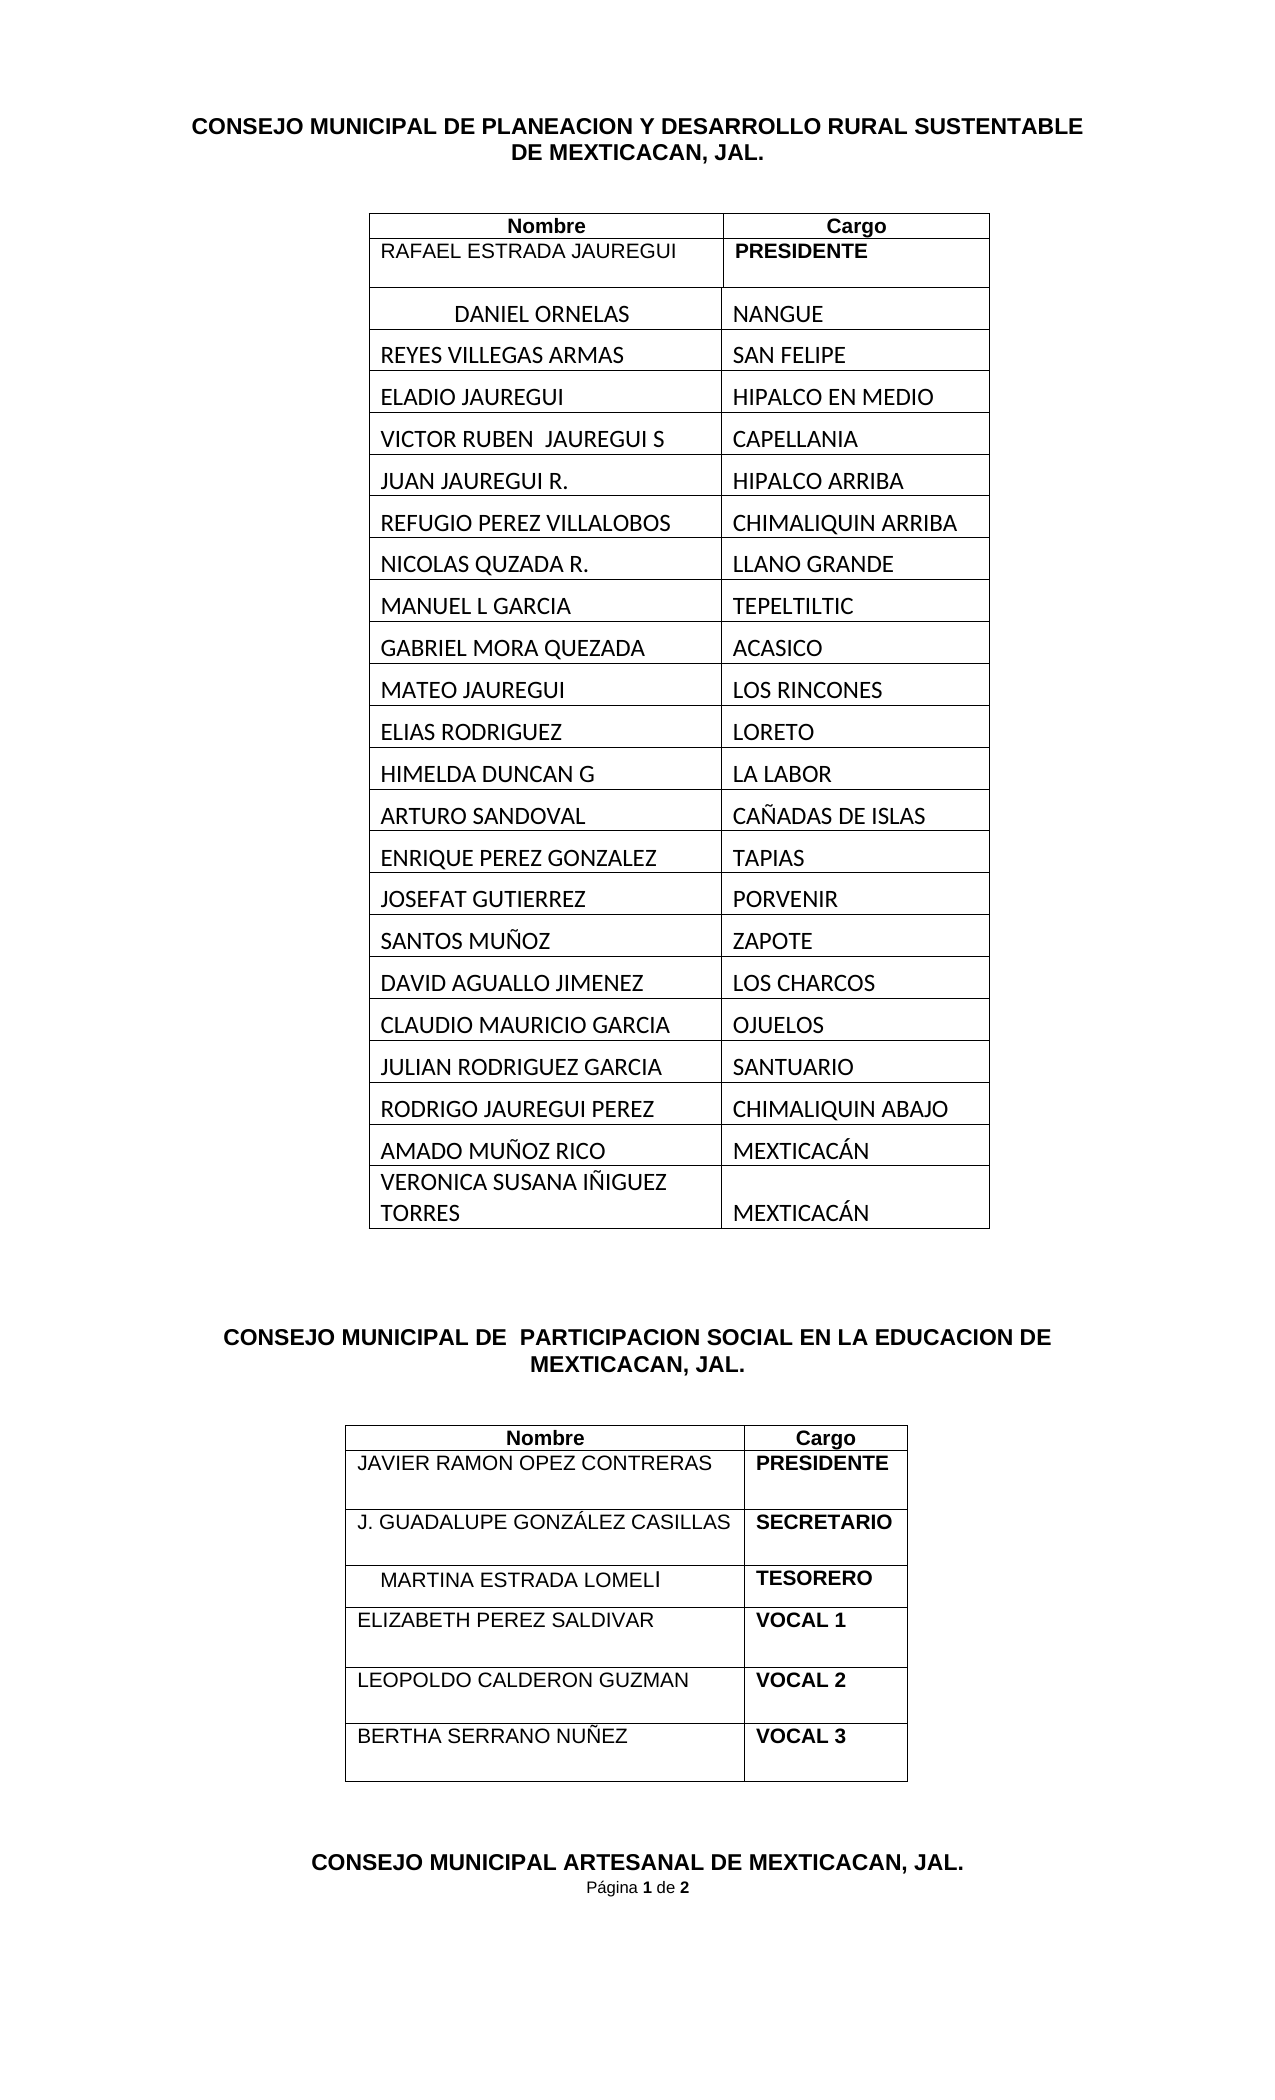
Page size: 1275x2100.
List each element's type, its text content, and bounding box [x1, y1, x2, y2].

table_header Cargo [745, 1426, 907, 1450]
table_cell ACASICO [722, 622, 989, 663]
table_cell HIPALCO EN MEDIO [722, 371, 989, 412]
table_cell VOCAL 1 [745, 1608, 907, 1667]
table_cell ELADIO JAUREGUI [370, 371, 721, 412]
table_cell VERONICA SUSANA IÑIGUEZ TORRES [370, 1166, 721, 1227]
table_cell VOCAL 2 [745, 1668, 907, 1723]
table_cell JUAN JAUREGUI R. [370, 455, 721, 495]
table_cell NICOLAS QUZADA R. [370, 538, 721, 579]
table_cell CAÑADAS DE ISLAS [722, 790, 989, 830]
table_cell JULIAN RODRIGUEZ GARCIA [370, 1041, 721, 1082]
table_cell CLAUDIO MAURICIO GARCIA [370, 999, 721, 1040]
table_cell LLANO GRANDE [722, 538, 989, 579]
table_cell HIMELDA DUNCAN G [370, 748, 721, 788]
table_cell SANTUARIO [722, 1041, 989, 1082]
table_cell BERTHA SERRANO NUÑEZ [346, 1724, 744, 1781]
table_cell REFUGIO PEREZ VILLALOBOS [370, 496, 721, 537]
table_cell ARTURO SANDOVAL [370, 790, 721, 830]
table_header Cargo [724, 214, 989, 238]
table_cell DANIEL ORNELAS [370, 288, 721, 329]
table_cell LOS CHARCOS [722, 957, 989, 998]
table_cell JAVIER RAMON OPEZ CONTRERAS [346, 1451, 744, 1509]
table_cell VOCAL 3 [745, 1724, 907, 1781]
table_cell MANUEL L GARCIA [370, 580, 721, 621]
table_cell PRESIDENTE [745, 1451, 907, 1509]
table_header Nombre [346, 1426, 744, 1450]
table_header Nombre [370, 214, 723, 238]
table_cell CAPELLANIA [722, 413, 989, 453]
text CONSEJO MUNICIPAL DE PLANEACION Y DESARROLLO RURAL SUSTENTABLE DE MEXTICACAN, JAL. [177, 113, 1098, 165]
table_cell ZAPOTE [722, 915, 989, 956]
text CONSEJO MUNICIPAL ARTESANAL DE MEXTICACAN, JAL. [177, 1849, 1098, 1875]
table_cell RAFAEL ESTRADA JAUREGUI [370, 239, 723, 287]
table_cell VICTOR RUBEN JAUREGUI S [370, 413, 721, 453]
table_cell OJUELOS [722, 999, 989, 1040]
table_cell DAVID AGUALLO JIMENEZ [370, 957, 721, 998]
table_cell LA LABOR [722, 748, 989, 788]
text CONSEJO MUNICIPAL DE PARTICIPACION SOCIAL EN LA EDUCACION DE MEXTICACAN, JAL. [177, 1324, 1098, 1377]
table_cell SECRETARIO [745, 1510, 907, 1565]
table_cell LOS RINCONES [722, 664, 989, 705]
table_cell J. GUADALUPE GONZÁLEZ CASILLAS [346, 1510, 744, 1565]
table_cell GABRIEL MORA QUEZADA [370, 622, 721, 663]
table_cell TAPIAS [722, 831, 989, 872]
table_cell MEXTICACÁN [722, 1166, 989, 1227]
table_cell PORVENIR [722, 873, 989, 914]
table_cell JOSEFAT GUTIERREZ [370, 873, 721, 914]
table_cell TESORERO [745, 1566, 907, 1607]
table_cell TEPELTILTIC [722, 580, 989, 621]
table_cell NANGUE [722, 288, 989, 329]
table_cell MARTINA ESTRADA LOMELI [346, 1566, 744, 1607]
table_cell SANTOS MUÑOZ [370, 915, 721, 956]
table_cell MATEO JAUREGUI [370, 664, 721, 705]
table_cell ENRIQUE PEREZ GONZALEZ [370, 831, 721, 872]
table_cell RODRIGO JAUREGUI PEREZ [370, 1083, 721, 1123]
table_cell CHIMALIQUIN ARRIBA [722, 496, 989, 537]
table_cell PRESIDENTE [724, 239, 989, 287]
table_cell LORETO [722, 706, 989, 747]
table_cell LEOPOLDO CALDERON GUZMAN [346, 1668, 744, 1723]
table_cell CHIMALIQUIN ABAJO [722, 1083, 989, 1123]
table_cell ELIAS RODRIGUEZ [370, 706, 721, 747]
table_cell ELIZABETH PEREZ SALDIVAR [346, 1608, 744, 1667]
table_cell REYES VILLEGAS ARMAS [370, 330, 721, 370]
table_cell MEXTICACÁN [722, 1125, 989, 1165]
table_cell HIPALCO ARRIBA [722, 455, 989, 495]
table_cell SAN FELIPE [722, 330, 989, 370]
table_cell AMADO MUÑOZ RICO [370, 1125, 721, 1165]
